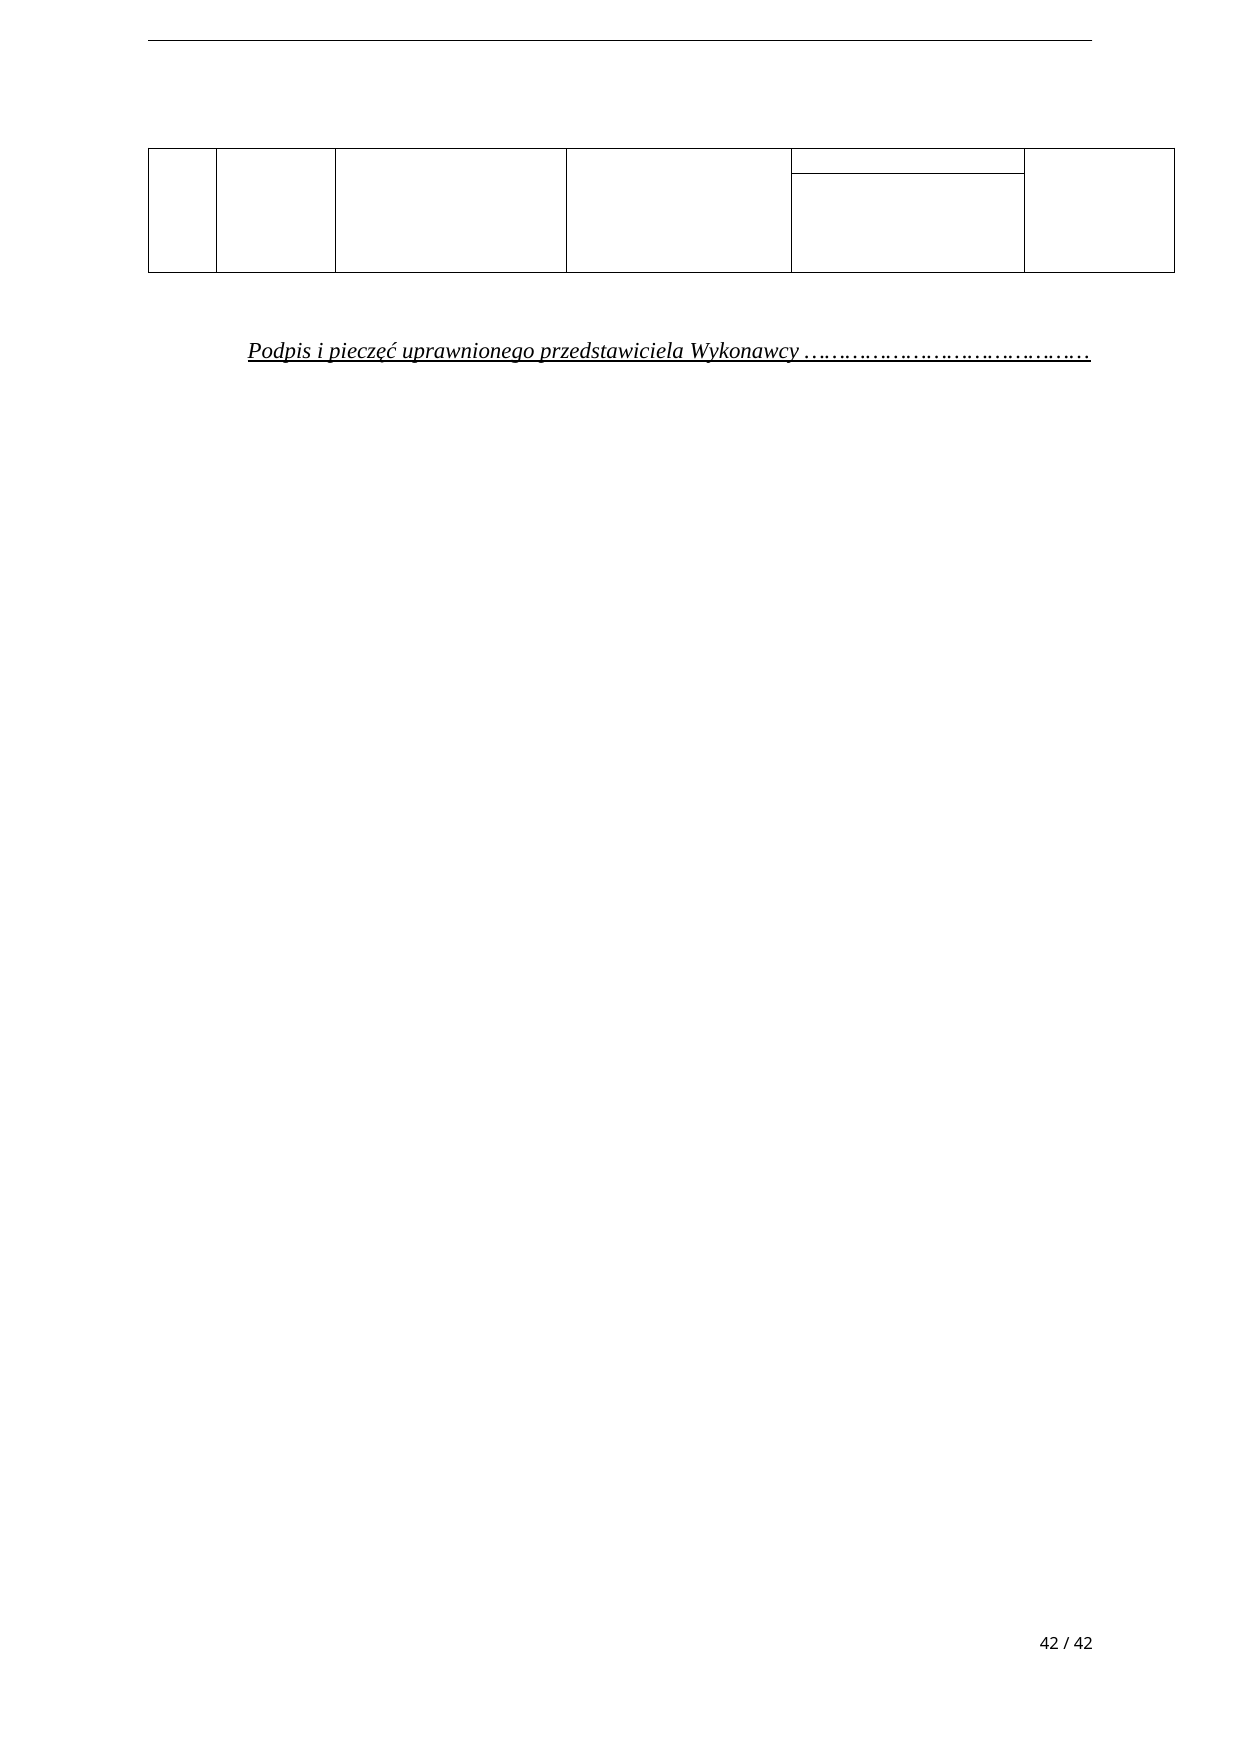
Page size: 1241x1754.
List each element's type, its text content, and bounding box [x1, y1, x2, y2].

table_cell [792, 149, 1024, 173]
text Podpis i pieczęć uprawnionego przedstawiciela Wykonawcy …………………………………… [192, 337, 1092, 364]
table_cell [792, 174, 1024, 272]
